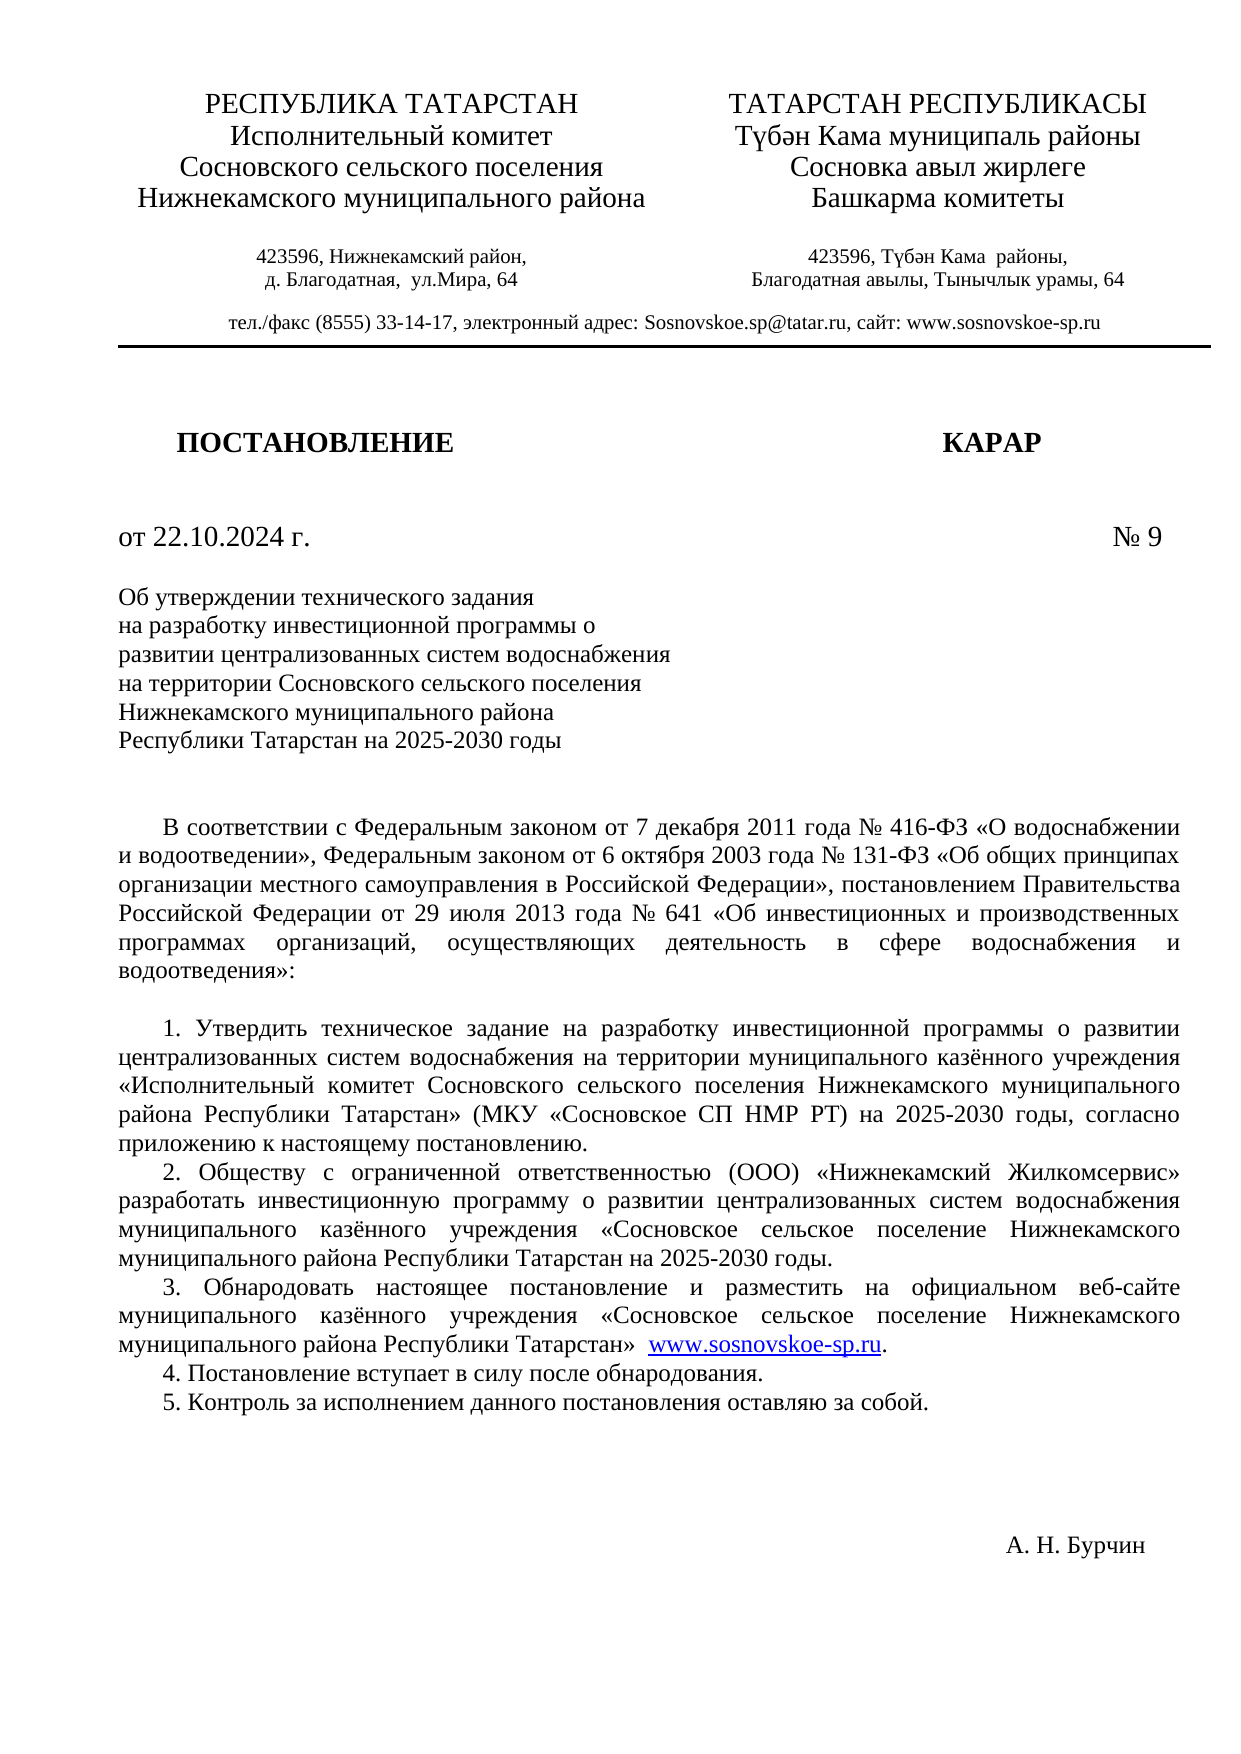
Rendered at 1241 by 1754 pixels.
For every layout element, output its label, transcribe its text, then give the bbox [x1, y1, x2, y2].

text от 22.10.2024 г. № 9 [118, 519, 1181, 553]
text Нижнекамского муниципального района [118, 697, 1181, 725]
text 5. Контроль за исполнением данного постановления оставляю за собой. [118, 1387, 1181, 1415]
text Об утверждении технического задания [118, 582, 1181, 610]
text 3. Обнародовать настоящее постановление и разместить на официальном веб-сайте муниципального казённого учреждения «Сосновское сельское поселение Нижнекамского муниципального района Республики Татарстан» www.sosnovskoe-sp.ru. [118, 1272, 1181, 1358]
text В соответствии с Федеральным законом от 7 декабря 2011 года № 416-ФЗ «О водоснабжении и водоотведении», Федеральным законом от 6 октября 2003 года № 131-ФЗ «Об общих принципах организации местного самоуправления в Российской Федерации», постановлением Правительства Российской Федерации от 29 июля 2013 года № 641 «Об инвестиционных и производственных программах организаций, осуществляющих деятельность в сфере водоснабжения и водоотведения»: [118, 812, 1181, 984]
text А. Н. Бурчин [118, 1530, 1181, 1559]
table_header ТАТАРСТАН РЕСПУБЛИКАСЫ Түбән Кама муниципаль районы Сосновка авыл жирлеге Башкарма комитеты 423596, Түбән Кама районы, Благодатная авылы, Тынычлык урамы, 64 [665, 89, 1211, 310]
text 1. Утвердить техническое задание на разработку инвестиционной программы о развитии централизованных систем водоснабжения на территории муниципального казённого учреждения «Исполнительный комитет Сосновского сельского поселения Нижнекамского муниципального района Республики Татарстан» (МКУ «Сосновское СП НМР РТ) на 2025-2030 годы, согласно приложению к настоящему постановлению. [118, 1013, 1181, 1157]
text на территории Сосновского сельского поселения [118, 668, 1181, 697]
text 4. Постановление вступает в силу после обнародования. [118, 1358, 1181, 1387]
table_header РЕСПУБЛИКА ТАТАРСТАН Исполнительный комитет Сосновского сельского поселения Нижнекамского муниципального района 423596, Нижнекамский район, д. Благодатная, ул.Мира, 64 [118, 89, 664, 310]
text ПОСТАНОВЛЕНИЕ КАРАР [118, 425, 1181, 458]
text Республики Татарстан на 2025-2030 годы [118, 725, 1181, 754]
text 2. Обществу с ограниченной ответственностью (ООО) «Нижнекамский Жилкомсервис» разработать инвестиционную программу о развитии централизованных систем водоснабжения муниципального казённого учреждения «Сосновское сельское поселение Нижнекамского муниципального района Республики Татарстан на 2025-2030 годы. [118, 1157, 1181, 1272]
table_cell тел./факс (8555) 33-14-17, электронный адрес: Sosnovskoe.sp@tatar.ru, сайт: www.sosnovskoe-sp.ru [118, 310, 1211, 344]
text на разработку инвестиционной программы о [118, 610, 1181, 639]
text развитии централизованных систем водоснабжения [118, 639, 1181, 668]
